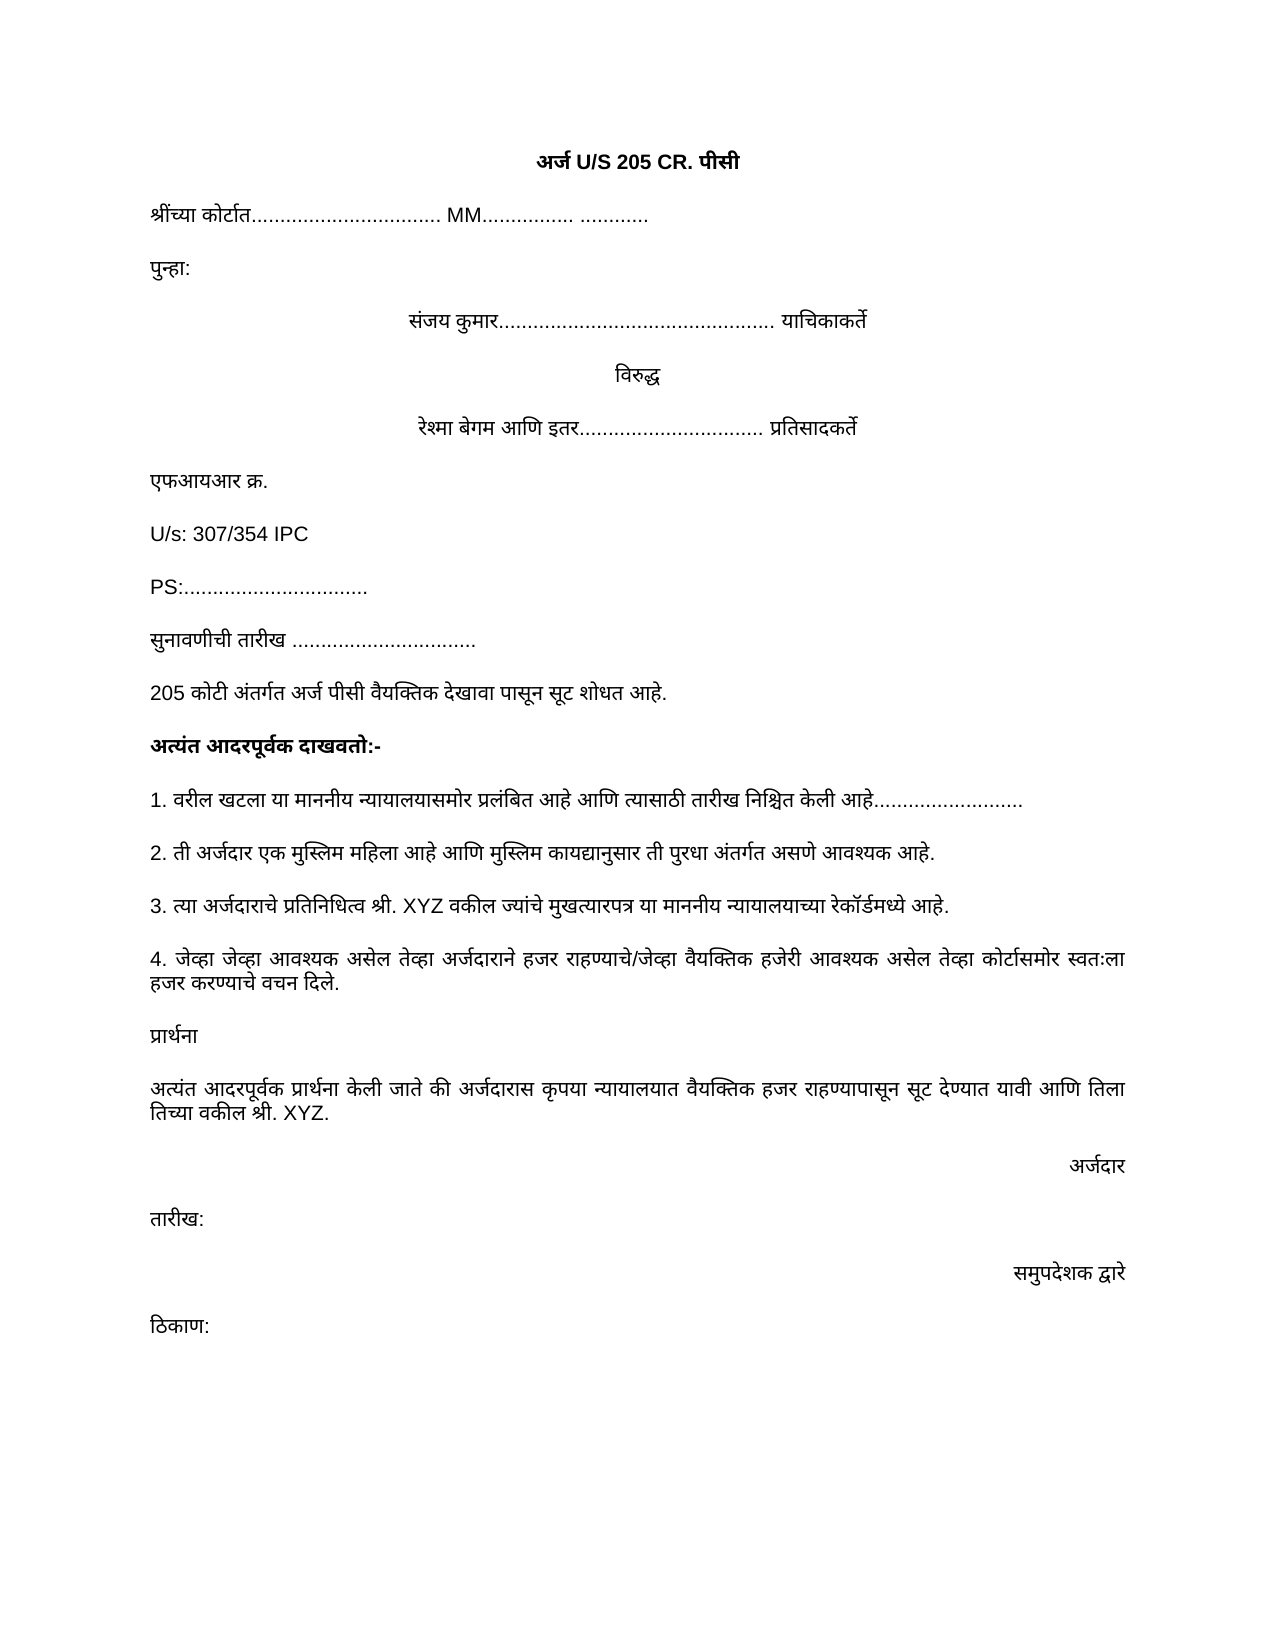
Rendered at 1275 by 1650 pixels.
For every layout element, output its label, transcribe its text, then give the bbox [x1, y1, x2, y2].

text श्रींच्या कोर्टात................................. MM................ ............ [150, 203, 1125, 227]
text 1. वरील खटला या माननीय न्यायालयासमोर प्रलंबित आहे आणि त्यासाठी तारीख निश्चित केली आहे.......................... [150, 787, 1125, 811]
text PS:................................ [150, 575, 1125, 599]
text अत्यंत आदरपूर्वक प्रार्थना केली जाते की अर्जदारास कृपया न्यायालयात वैयक्तिक हजर राहण्यापासून सूट देण्यात यावी आणि तिला तिच्या वकील श्री. XYZ. [150, 1077, 1125, 1125]
text अत्यंत आदरपूर्वक दाखवतो:- [150, 734, 273, 758]
text 4. जेव्हा जेव्हा आवश्यक असेल तेव्हा अर्जदाराने हजर राहण्याचे/जेव्हा वैयक्तिक हजेरी आवश्यक असेल तेव्हा कोर्टासमोर स्वतःला हजर करण्याचे वचन दिले. [150, 947, 1125, 995]
text समुपदेशक द्वारे [150, 1260, 1125, 1284]
text सुनावणीची तारीख ................................ [162, 628, 1125, 652]
text तारीख: [150, 1207, 1125, 1231]
text विरुद्ध [150, 362, 1125, 386]
text ठिकाण: [150, 1313, 1125, 1337]
text अत्यंत आदरपूर्वक दाखवतो:- [261, 734, 1125, 758]
text 3. त्या अर्जदाराचे प्रतिनिधित्व श्री. XYZ वकील ज्यांचे मुखत्यारपत्र या माननीय न्यायालयाच्या रेकॉर्डमध्ये आहे. [150, 894, 1125, 918]
text अर्जदार [150, 1154, 1125, 1178]
text संजय कुमार................................................ याचिकाकर्ते [150, 309, 1125, 333]
text पुन्हा: [150, 256, 1125, 280]
text 205 कोटी अंतर्गत अर्ज पीसी वैयक्तिक देखावा पासून सूट शोधत आहे. [150, 681, 1125, 705]
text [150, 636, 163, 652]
text एफआयआर क्र. [150, 469, 1125, 493]
text 2. ती अर्जदार एक मुस्लिम महिला आहे आणि मुस्लिम कायद्यानुसार ती पुरधा अंतर्गत असणे आवश्यक आहे. [500, 841, 1125, 864]
text प्रार्थना [150, 1024, 1125, 1048]
text अर्ज U/S 205 CR. पीसी [150, 150, 1125, 174]
text U/s: 307/354 IPC [150, 522, 1125, 546]
text रेश्मा बेगम आणि इतर................................ प्रतिसादकर्ते [150, 416, 1125, 439]
